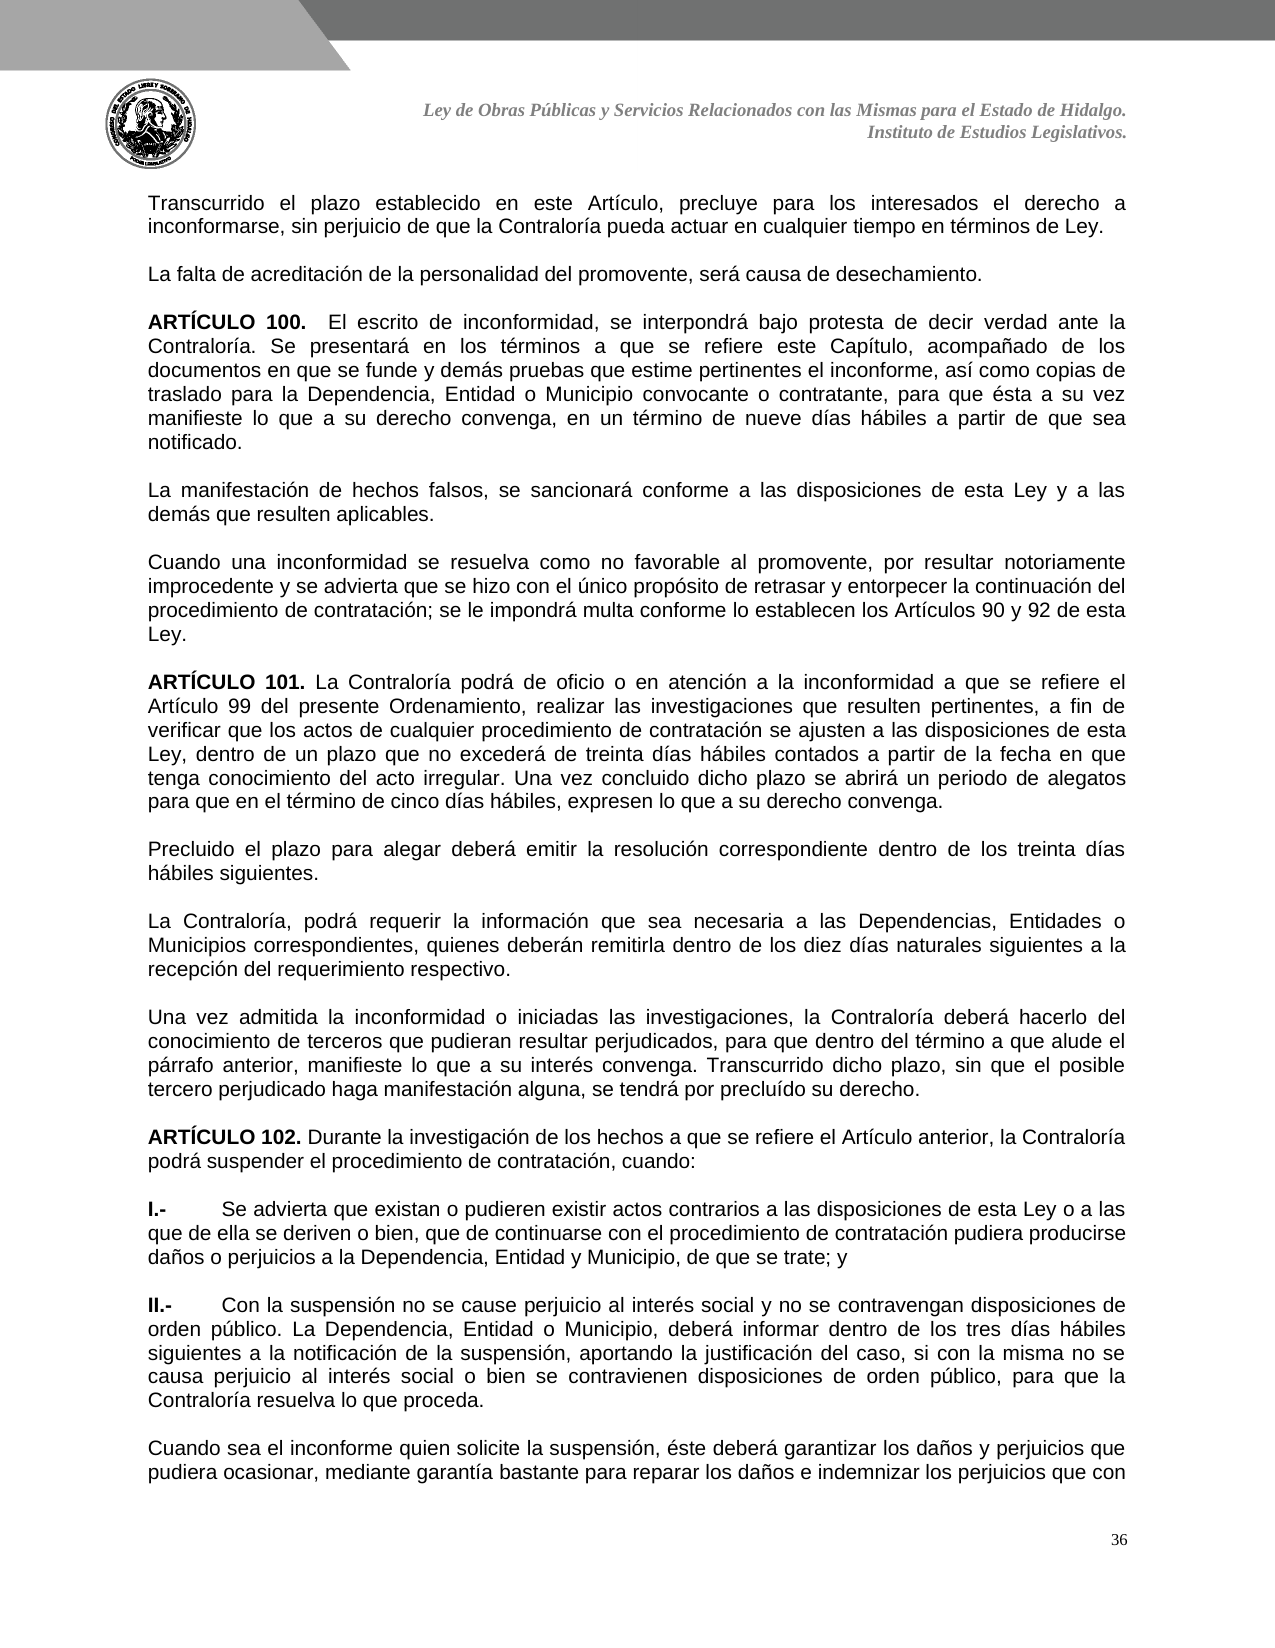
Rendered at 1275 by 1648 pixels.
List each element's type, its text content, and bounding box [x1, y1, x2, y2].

text Precluido el plazo para alegar deberá emitir la resolución correspondiente dentro de los treinta días hábiles siguientes. [148, 837, 1127, 885]
text Una vez admitida la inconformidad o iniciadas las investigaciones, deberá hacerlo del conocimiento de terceros que pudieran resultar perjudicados, para que dentro del término a que alude el párrafo anterior, manifieste lo que a su interés convenga. Transcurrido dicho plazo, sin que el posible tercero perjudicado haga manifestación alguna, se tendrá por precluído su derecho. [148, 1005, 1127, 1101]
text Transcurrido el plazo establecido en este Artículo, precluye para los interesados el derecho a inconformarse, sin perjuicio de que pueda actuar en cualquier tiempo en términos de Ley. [148, 190, 1127, 238]
picture [0, 0, 1275, 171]
text Cuando una inconformidad se resuelva como no favorable al promovente, por resultar notoriamente improcedente y se advierta que se hizo con el único propósito de retrasar y entorpecer la continuación del procedimiento de contratación; se le impondrá multa conforme lo establecen los Artículos 90 y 92 de esta Ley. [148, 550, 1127, 646]
list I.- Se advierta que existan o pudieren existir actos contrarios a las disposiciones de esta Ley o a las que de ella se deriven o bien, que de continuarse con el procedimiento de contratación pudiera producirse daños o perjuicios a , Entidad y Municipio, de que se trate; y [148, 1197, 1127, 1268]
text ARTÍCULO 100. El escrito de inconformidad, se interpondrá bajo protesta de decir verdad ante presentará en los términos a que se refiere este Capítulo, acompañado de los documentos en que se funde y demás pruebas que estime pertinentes el inconforme, así como copias de traslado para , Entidad o Municipio convocante o contratante, para que ésta a su vez manifieste lo que a su derecho convenga, en un término de nueve días hábiles a partir de que sea notificado. [148, 310, 1127, 454]
text ARTÍCULO 101. podrá de oficio o en atención a la inconformidad a que se refiere el Artículo 99 del presente Ordenamiento, realizar las investigaciones que resulten pertinentes, a fin de verificar que los actos de cualquier procedimiento de contratación se ajusten a las disposiciones de esta Ley, dentro de un plazo que no excederá de treinta días hábiles contados a partir de la fecha en que tenga conocimiento del acto irregular. Una vez concluido dicho plazo se abrirá un periodo de alegatos para que en el término de cinco días hábiles, expresen lo que a su derecho convenga. [148, 669, 1127, 813]
text ARTÍCULO 102. Durante la investigación de los hechos a que se refiere el Artículo anterior, podrá suspender el procedimiento de contratación, cuando: [148, 1125, 1127, 1173]
text La falta de acreditación de la personalidad del promovente, será causa de desechamiento. [148, 262, 1127, 286]
list II.- Con la suspensión no se cause perjuicio al interés social y no se contravengan disposiciones de orden público. , Entidad o Municipio, deberá informar dentro de los tres días hábiles siguientes a la notificación de la suspensión, aportando la justificación del caso, si con la misma no se causa perjuicio al interés social o bien se contravienen disposiciones de orden público, para que resuelva lo que proceda. [148, 1292, 1127, 1412]
text , podrá requerir la información que sea necesaria a las Dependencias, Entidades o Municipios correspondientes, quienes deberán remitirla dentro de los diez días naturales siguientes a la recepción del requerimiento respectivo. [148, 909, 1127, 981]
text La manifestación de hechos falsos, se sancionará conforme a las disposiciones de esta Ley y a las demás que resulten aplicables. [148, 478, 1127, 526]
